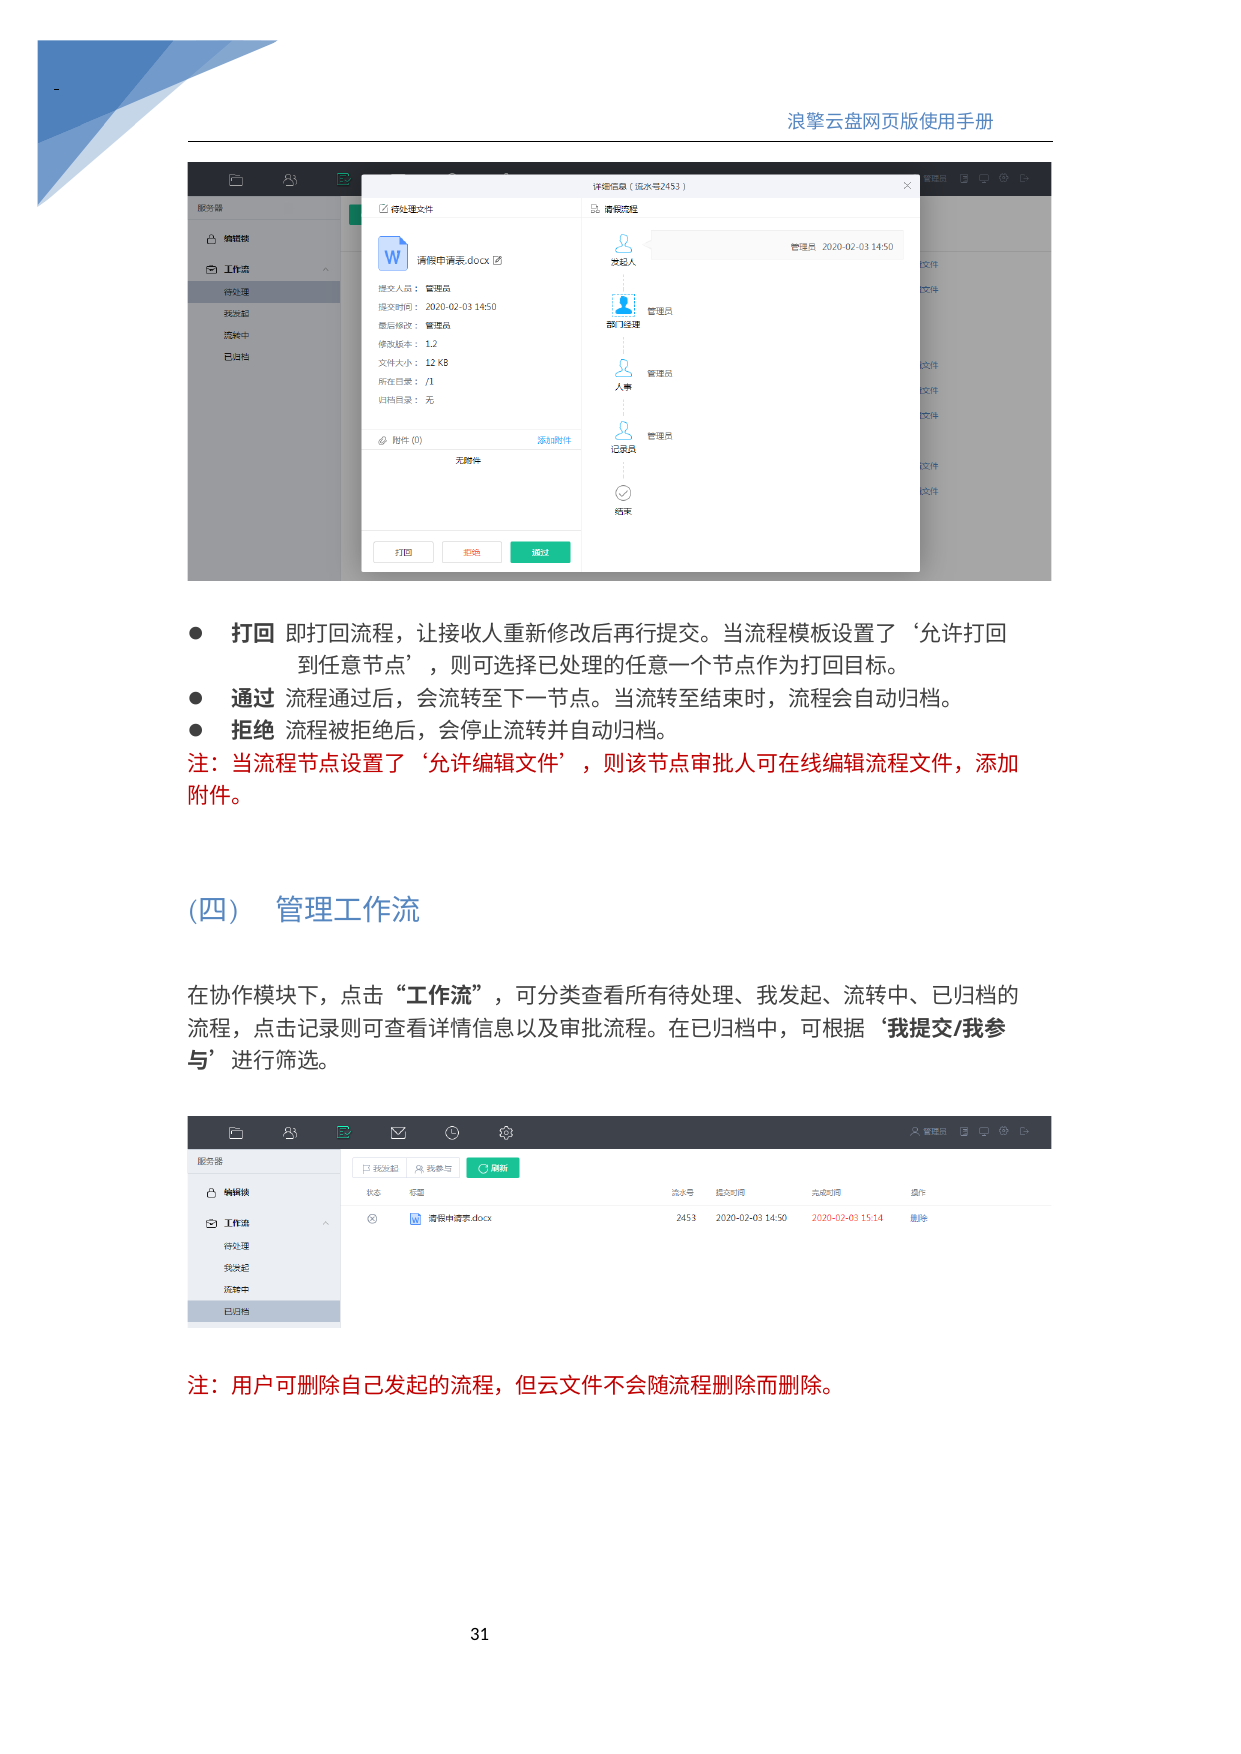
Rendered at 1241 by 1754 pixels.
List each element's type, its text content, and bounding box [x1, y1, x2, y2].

list 通过 流程通过后，会流转至下一节点。当流转至结束时，流程会自动归档。 [187, 680, 1028, 713]
list 拒绝 流程被拒绝后，会停止流转并自动归档。 [187, 713, 1028, 745]
subtitle 管理工作流 [187, 875, 1053, 940]
list 打回 即打回流程，让接收人重新修改后再行提交。当流程模板设置了‘允许打回 [187, 615, 1028, 648]
list 到任意节点’，则可选择已处理的任意一个节点作为打回目标。 [187, 648, 1028, 680]
text 注：当流程节点设置了‘允许编辑文件’，则该节点审批人可在线编辑流程文件，添加附件。 [187, 745, 1028, 810]
picture [37, 40, 1052, 581]
text 注：用户可删除自己发起的流程，但云文件不会随流程删除而删除。 [187, 1368, 1028, 1400]
list 在协作模块下，点击“工作流”，可分类查看所有待处理、我发起、流转中、已归档的流程，点击记录则可查看详情信息以及审批流程。在已归档中，可根据‘我提交/我参与’进行筛选。 [187, 978, 1028, 1075]
picture [187, 1116, 1052, 1328]
